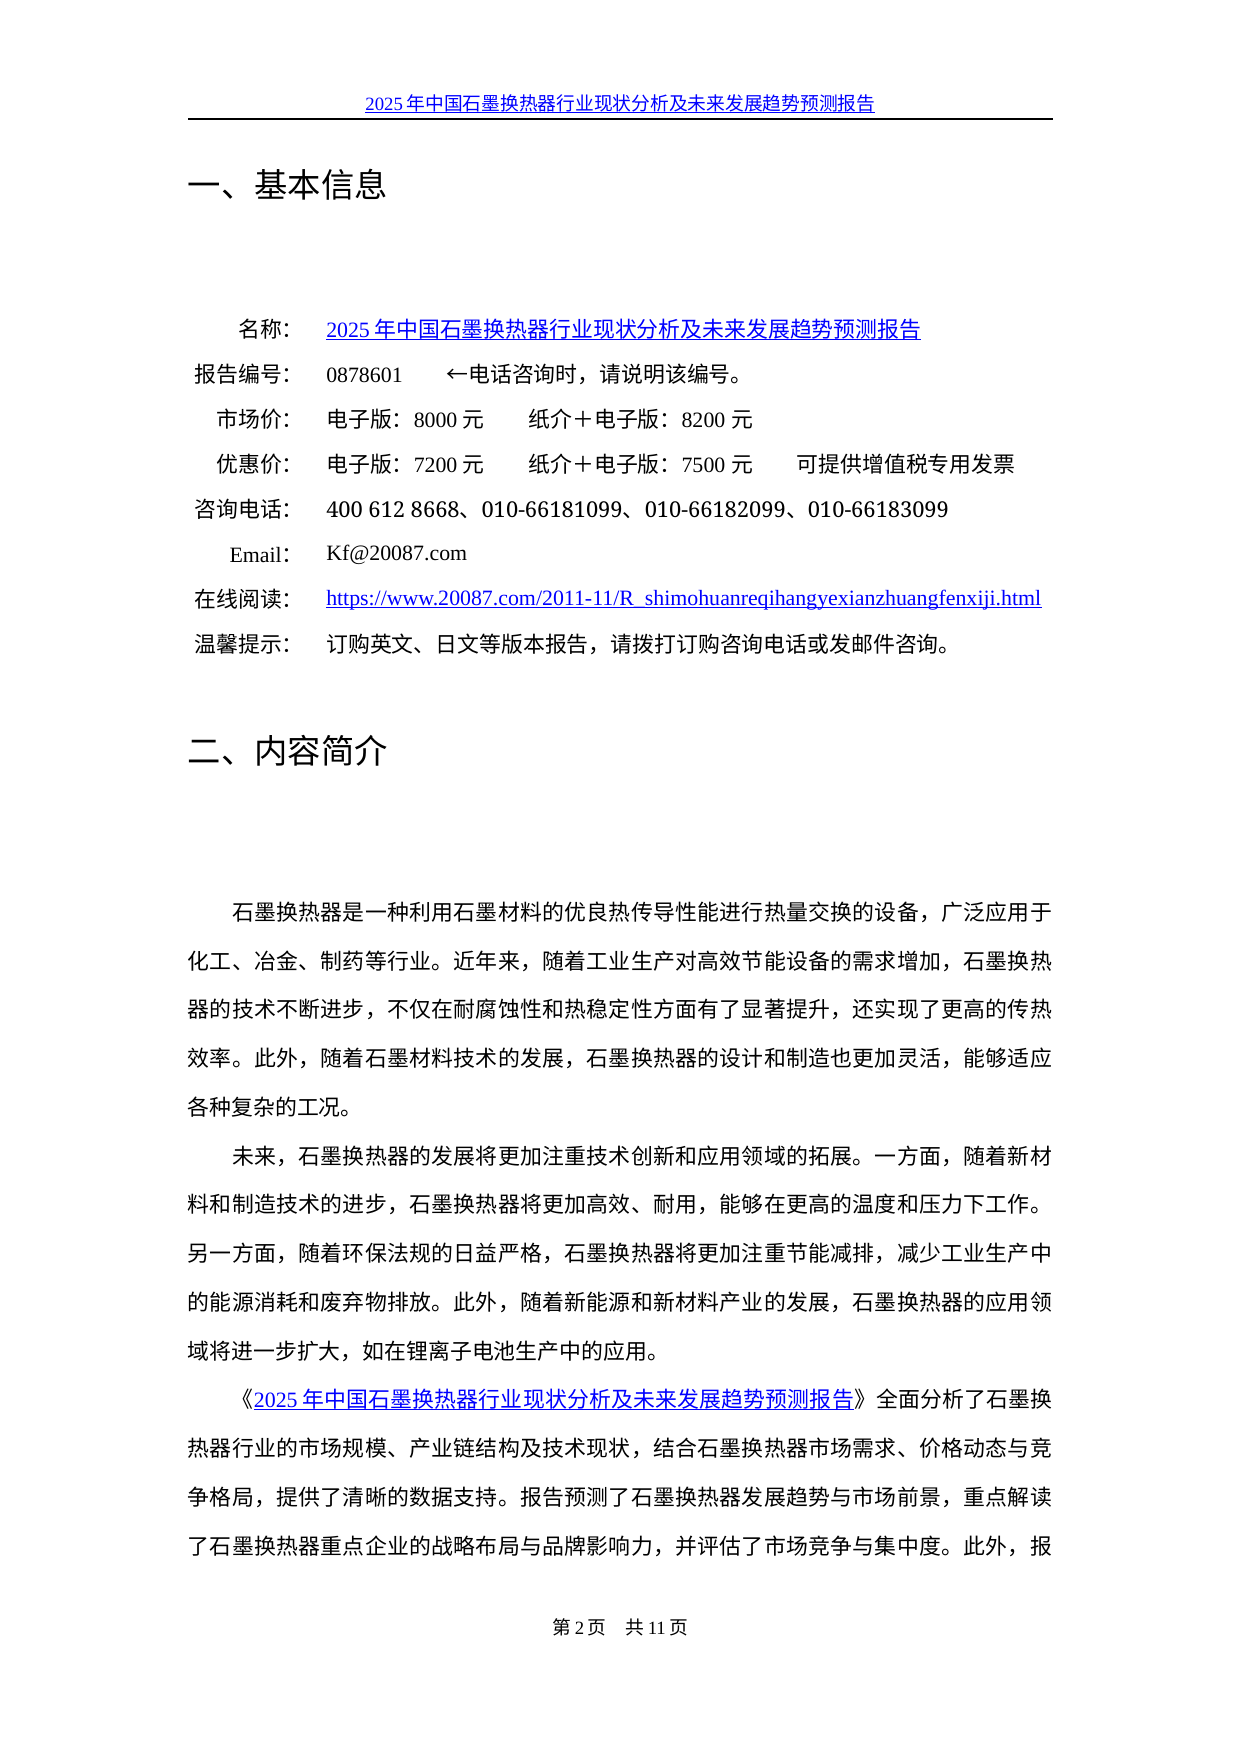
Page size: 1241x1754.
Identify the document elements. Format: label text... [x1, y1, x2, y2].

table_cell 订购英文、日文等版本报告，请拨打订购咨询电话或发邮件咨询。 [315, 627, 1073, 672]
table_cell 优惠价： [167, 447, 315, 492]
table_cell 在线阅读： [167, 582, 315, 627]
table_cell 温馨提示： [167, 627, 315, 672]
table_cell 0878601 ←电话咨询时，请说明该编号。 [315, 357, 1073, 402]
table_cell 电子版：7200 元 纸介＋电子版：7500 元 可提供增值税专用发票 [315, 447, 1073, 492]
table_cell 电子版：8000 元 纸介＋电子版：8200 元 [315, 402, 1073, 447]
table_cell 市场价： [167, 402, 315, 447]
table_cell 咨询电话： [167, 492, 315, 537]
title 二、内容简介 [187, 717, 1053, 782]
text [187, 894, 1053, 1561]
table_cell [315, 582, 1073, 627]
table_cell 报告编号： [167, 357, 315, 402]
table_header 名称： [167, 312, 315, 357]
table_header 2025年中国石墨换热器行业现状分析及未来发展趋势预测报告 [315, 312, 1073, 357]
table_cell Kf@20087.com [315, 537, 1073, 582]
title 一、基本信息 [187, 150, 1053, 215]
table_cell Email： [167, 537, 315, 582]
table_cell 400 612 8668、010-66181099、010-66182099、010-66183099 [315, 492, 1073, 537]
